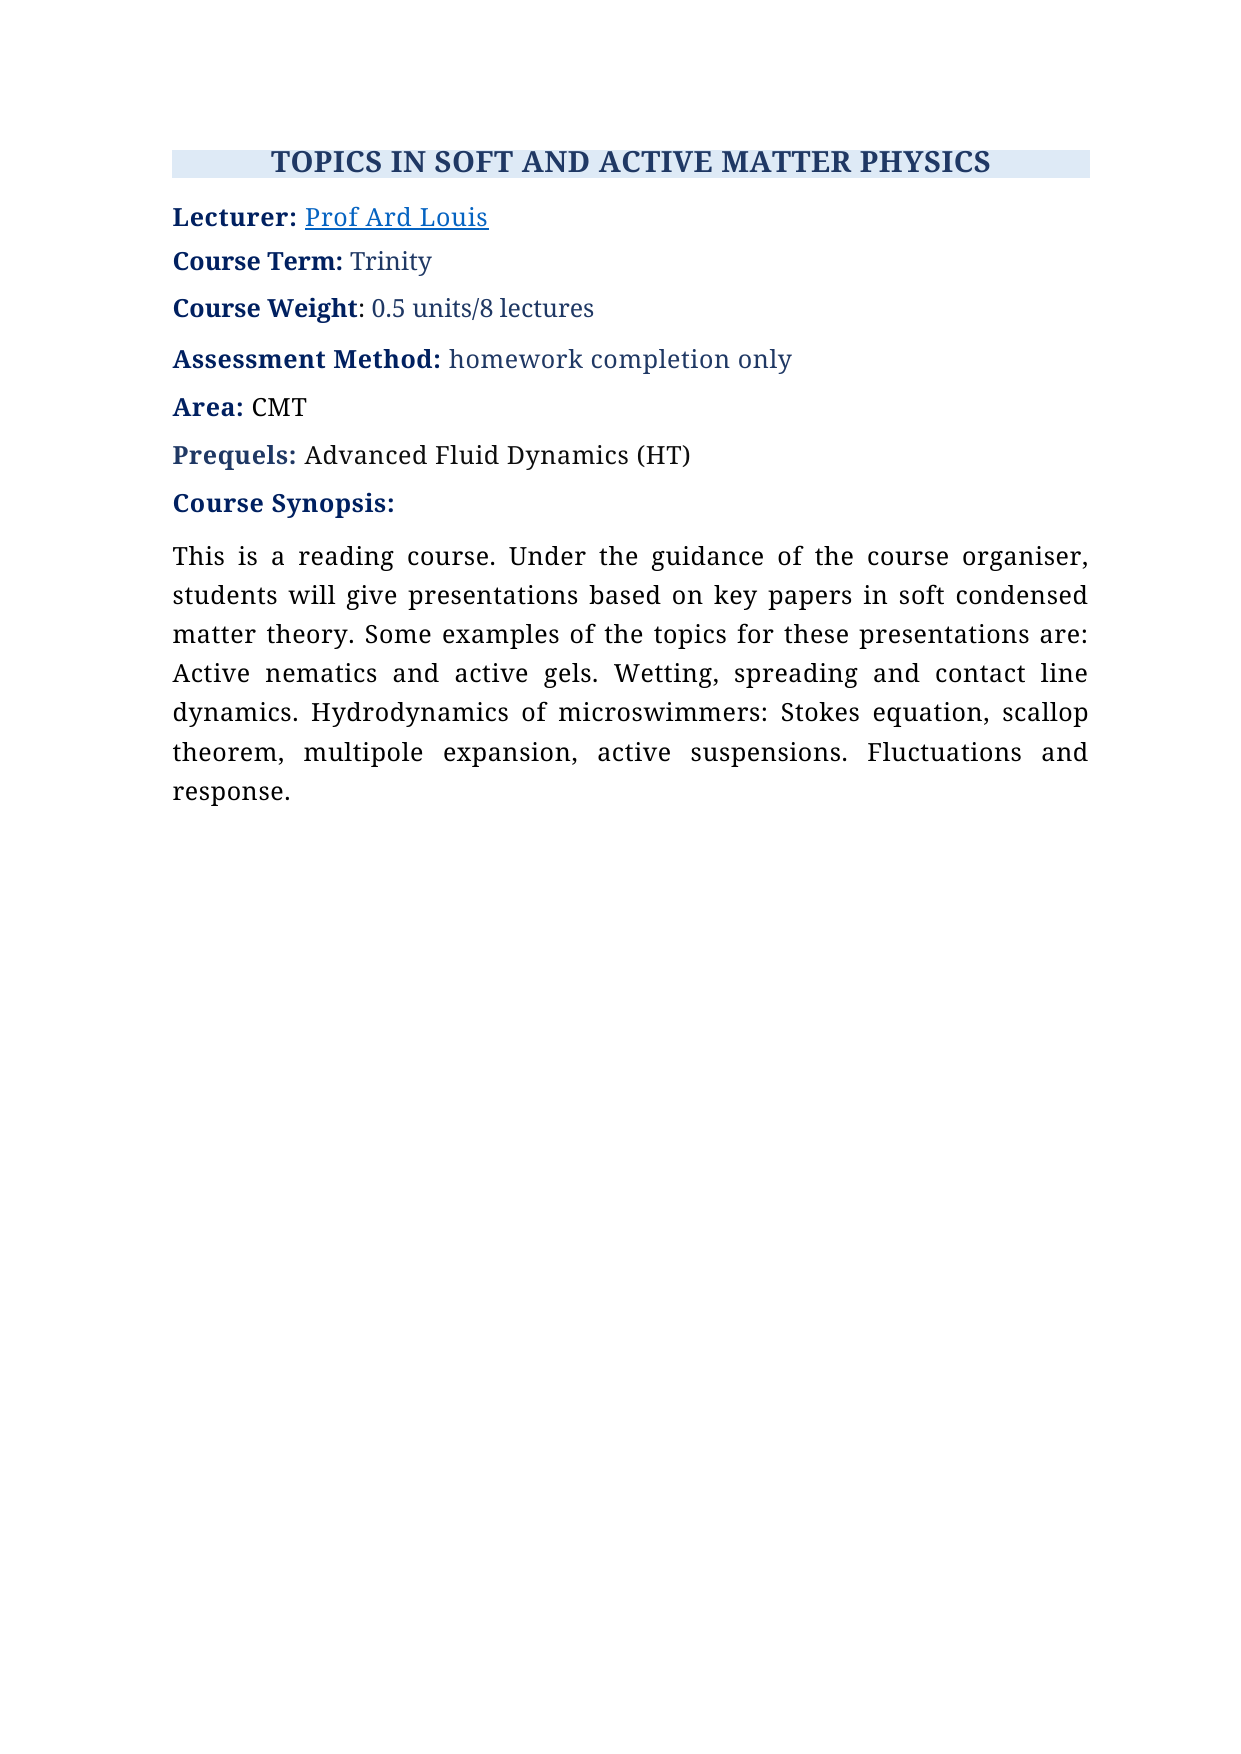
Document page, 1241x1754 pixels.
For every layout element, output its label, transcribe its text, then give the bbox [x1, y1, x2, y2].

text Course Term: Trinity [172, 233, 1090, 279]
text Prequels: Advanced Fluid Dynamics (HT) [172, 443, 1090, 470]
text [172, 347, 1090, 374]
text Lecturer: Prof Ard Louis [172, 205, 1090, 232]
text This is a reading course. Under the guidance of the course organiser, students will give presentations based on key papers in soft condensed matter theory. Some examples of the topics for these presentations are: Active nematics and active gels. Wetting, spreading and contact line dynamics. Hydrodynamics of microswimmers: Stokes equation, scallop theorem, multipole expansion, active suspensions. Fluctuations and response. [172, 538, 1090, 807]
text Course Weight: 0.5 units/8 lectures [172, 280, 1090, 327]
text Area: CMT [172, 395, 1090, 422]
text TOPICS IN SOFT AND ACTIVE MATTER PHYSICS [172, 150, 1090, 178]
text Course Synopsis: [172, 491, 1090, 518]
